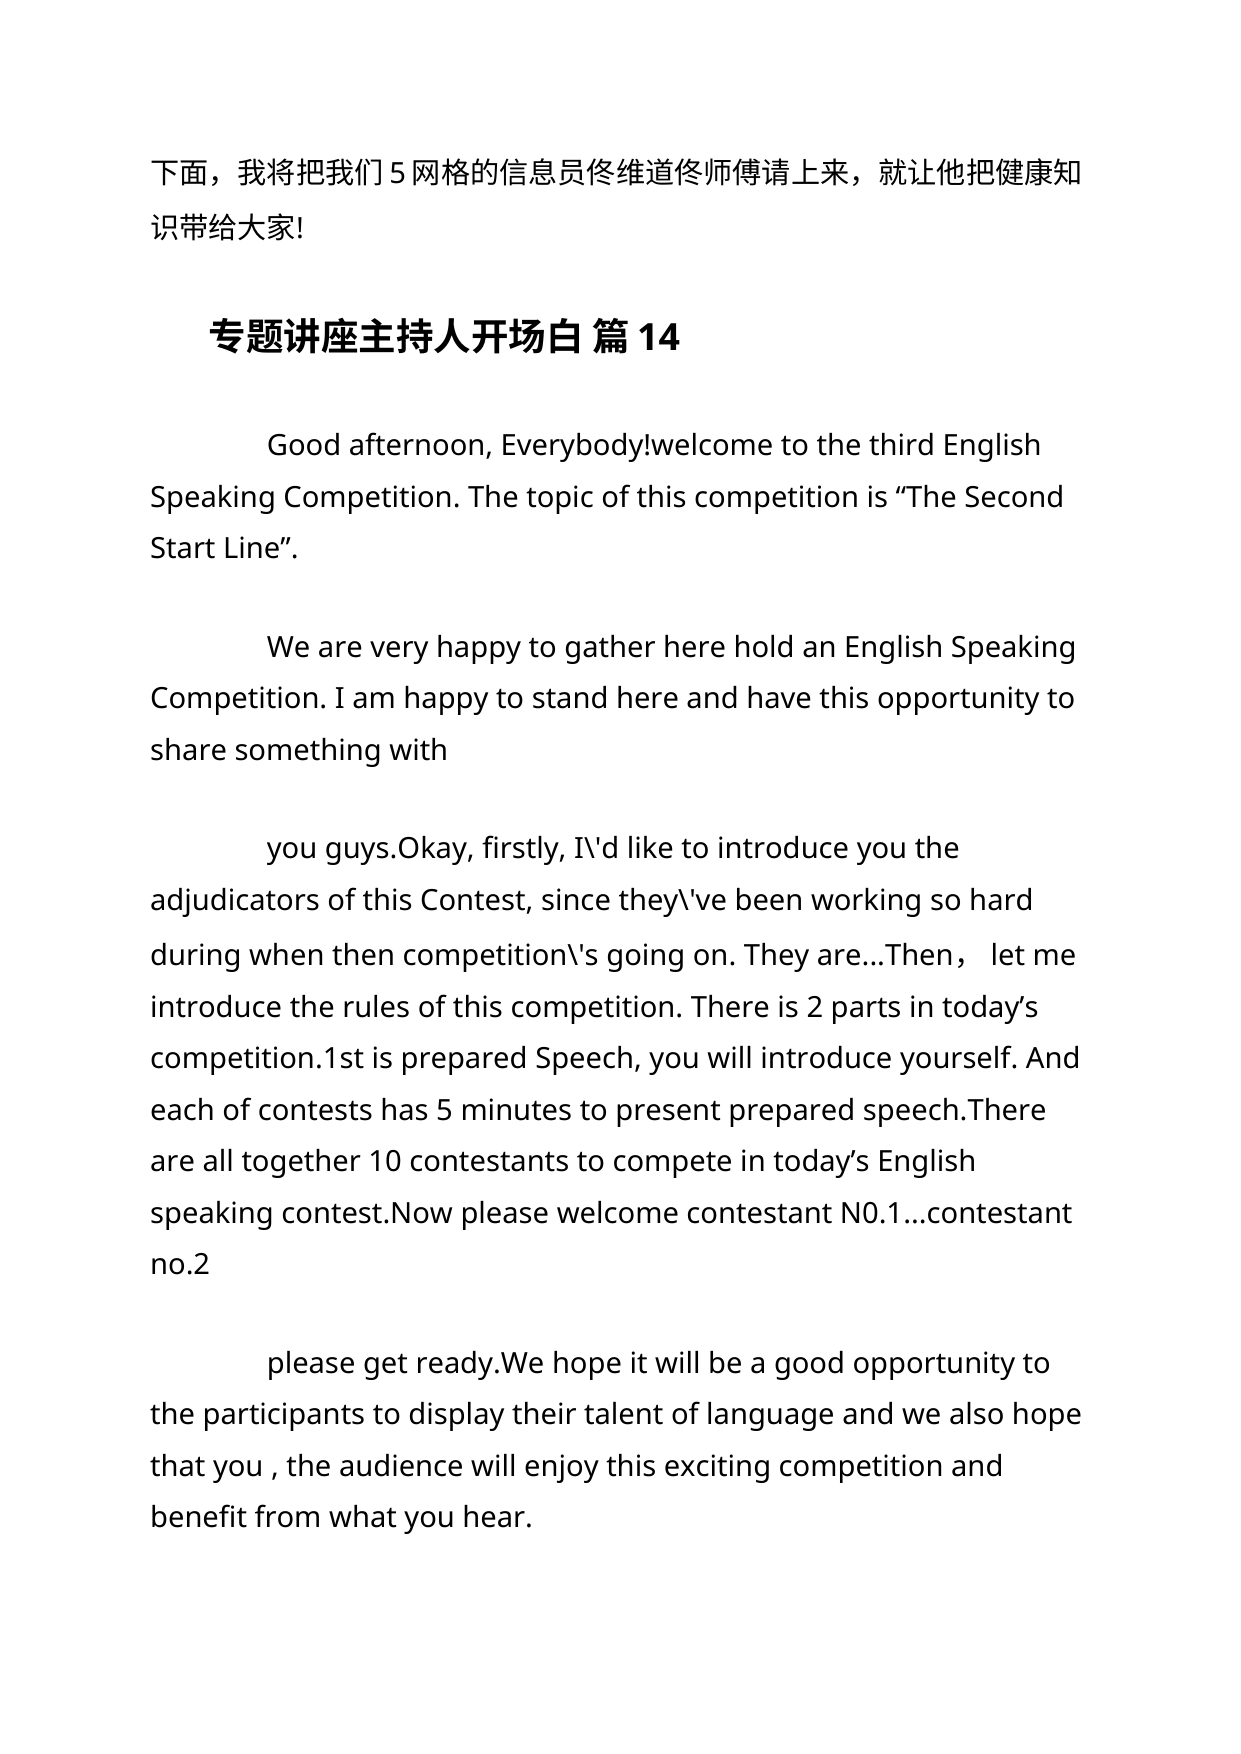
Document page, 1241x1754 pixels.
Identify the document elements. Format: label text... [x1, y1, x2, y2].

text please get ready.We hope it will be a good opportunity to the participants to display their talent of language and we also hope that you , the audience will enjoy this exciting competition and benefit from what you hear. [150, 1342, 1090, 1536]
text We are very happy to gather here hold an English Speaking Competition. I am happy to stand here and have this opportunity to share something with [150, 626, 1090, 769]
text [150, 150, 1090, 247]
text you guys.Okay, firstly, I\'d like to introduce you the adjudicators of this Contest, since they\'ve been working so hard during when then competition\'s going on. They are...Then， let me introduce the rules of this competition. There is 2 parts in today’s competition.1st is prepared Speech, you will introduce yourself. And each of contests has 5 minutes to present prepared speech.There are all together 10 contestants to compete in today’s English speaking contest.Now please welcome contestant N0.1...contestant no.2 [150, 828, 1090, 1283]
text 专题讲座主持人开场白 篇14 [150, 307, 1090, 361]
text Good afternoon, Everybody!welcome to the third English Speaking Competition. The topic of this competition is “The Second Start Line”. [150, 424, 1090, 567]
